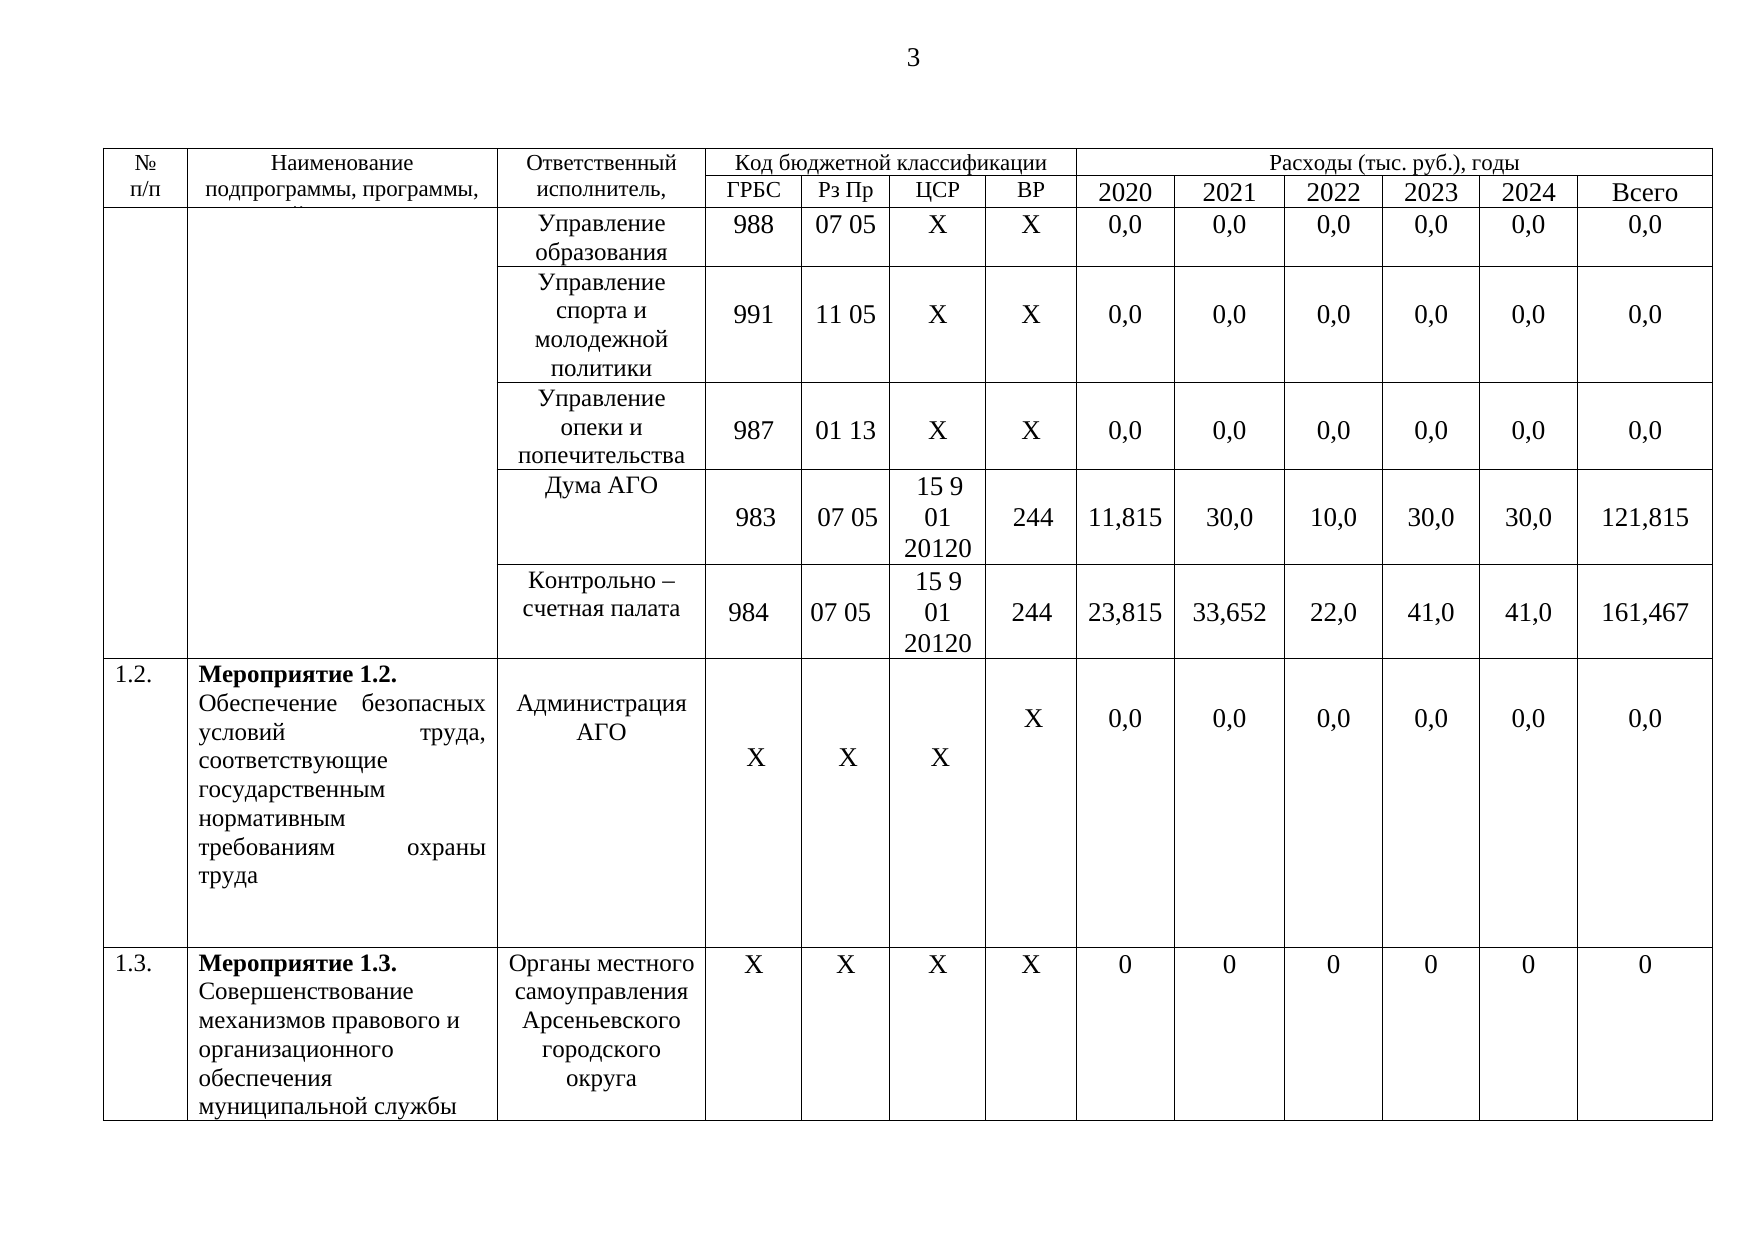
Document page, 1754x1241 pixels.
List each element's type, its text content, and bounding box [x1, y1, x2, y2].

table_cell 0,0 [1480, 208, 1577, 266]
table_cell 10,0 [1285, 470, 1382, 564]
table_cell 0,0 [1285, 267, 1382, 382]
table_cell 0,0 [1285, 383, 1382, 469]
table_cell 15 9 01 20120 [890, 565, 985, 658]
table_cell 0,0 [1383, 208, 1479, 266]
table_cell Управление образования [498, 208, 705, 266]
table_cell Мероприятие 1.2. Обеспечение безопасных условий труда, соответствующие государственным нормативным требованиям охраны труда [188, 659, 497, 947]
table_cell 0,0 [1077, 267, 1174, 382]
table_header Код бюджетной классификации [706, 149, 1076, 175]
table_cell Дума АГО [498, 470, 705, 564]
table_cell 11 05 [802, 267, 889, 382]
table_cell Х [802, 659, 889, 947]
table_header Ответственный исполнитель, соисполнители [498, 149, 705, 207]
table_cell 22,0 [1285, 565, 1382, 658]
table_cell 0,0 [1383, 267, 1479, 382]
table_cell Всего [1578, 176, 1712, 207]
table_cell Х [890, 208, 985, 266]
table_cell Х [986, 948, 1076, 1120]
table_cell 0,0 [1480, 383, 1577, 469]
table_cell 0,0 [1077, 383, 1174, 469]
table_cell 0 [1383, 948, 1479, 1120]
table_cell Администрация АГО [498, 659, 705, 947]
table_header Наименование подпрограммы, программы, принятой в соответствии с требованиями действующего законодательства в сфере реализации муниципальной программы [188, 149, 497, 207]
table_cell 1.2. [104, 659, 187, 947]
table_cell 11,815 [1077, 470, 1174, 564]
table_cell 0,0 [1578, 267, 1712, 382]
table_cell Х [706, 659, 801, 947]
table_cell Х [890, 659, 985, 947]
table_cell 15 9 01 20120 [890, 470, 985, 564]
table_cell Х [890, 948, 985, 1120]
table_cell 1.3. [104, 948, 187, 1120]
table_cell 0,0 [1077, 659, 1174, 947]
table_cell 30,0 [1480, 470, 1577, 564]
table_header № п/п [104, 149, 187, 207]
table_cell Мероприятие 1.3. Совершенствование механизмов правового и организационного обеспечения муниципальной службы [188, 948, 497, 1120]
table_cell 0,0 [1077, 208, 1174, 266]
table_cell 41,0 [1383, 565, 1479, 658]
table_cell Х [890, 267, 985, 382]
table_cell 987 [706, 383, 801, 469]
table_cell 988 [706, 208, 801, 266]
table_cell 0 [1578, 948, 1712, 1120]
table_cell 0,0 [1383, 383, 1479, 469]
table_cell 0,0 [1480, 659, 1577, 947]
table_cell 07 05 [802, 565, 889, 658]
table_cell 2024 [1480, 176, 1577, 207]
table_cell 0 [1480, 948, 1577, 1120]
table_cell 161,467 [1578, 565, 1712, 658]
table_cell 2022 [1285, 176, 1382, 207]
table_cell 0,0 [1285, 208, 1382, 266]
table_cell 23,815 [1077, 565, 1174, 658]
table_cell Х [890, 383, 985, 469]
table_cell 2021 [1175, 176, 1284, 207]
table_cell 01 13 [802, 383, 889, 469]
table_cell Х [986, 659, 1076, 947]
table_cell 244 [986, 565, 1076, 658]
table_cell Х [706, 948, 801, 1120]
table_cell 07 05 [802, 208, 889, 266]
table_cell 07 05 [802, 470, 889, 564]
table_cell 30,0 [1175, 470, 1284, 564]
table_cell 0 [1285, 948, 1382, 1120]
table_cell 0,0 [1578, 383, 1712, 469]
table_cell Х [986, 383, 1076, 469]
table_cell 30,0 [1383, 470, 1479, 564]
table_cell ГРБС [706, 176, 801, 207]
table_cell 0,0 [1578, 208, 1712, 266]
table_cell Х [986, 267, 1076, 382]
table_cell Управление опеки и попечительства [498, 383, 705, 469]
table_header Расходы (тыс. руб.), годы [1077, 149, 1712, 175]
table_cell 2023 [1383, 176, 1479, 207]
table_cell Управление спорта и молодежной политики [498, 267, 705, 382]
table_cell 983 [706, 470, 801, 564]
table_cell 41,0 [1480, 565, 1577, 658]
table_cell Рз Пр [802, 176, 889, 207]
table_cell 0 [1077, 948, 1174, 1120]
table_cell 0,0 [1175, 208, 1284, 266]
table_cell ВР [986, 176, 1076, 207]
table_cell 991 [706, 267, 801, 382]
table_cell 984 [706, 565, 801, 658]
table_cell Органы местного самоуправления Арсеньевского городского округа [498, 948, 705, 1120]
table_cell 0,0 [1383, 659, 1479, 947]
table_cell 0,0 [1175, 383, 1284, 469]
table_cell Х [802, 948, 889, 1120]
table_cell 0 [1175, 948, 1284, 1120]
table_cell 121,815 [1578, 470, 1712, 564]
table_cell 0,0 [1175, 659, 1284, 947]
table_cell 0,0 [1175, 267, 1284, 382]
table_cell Х [986, 208, 1076, 266]
table_cell Контрольно – счетная палата [498, 565, 705, 658]
table_cell 0,0 [1480, 267, 1577, 382]
table_cell 2020 [1077, 176, 1174, 207]
table_cell 0,0 [1285, 659, 1382, 947]
table_cell 0,0 [1578, 659, 1712, 947]
table_cell 244 [986, 470, 1076, 564]
table_cell 33,652 [1175, 565, 1284, 658]
table_cell ЦСР [890, 176, 985, 207]
